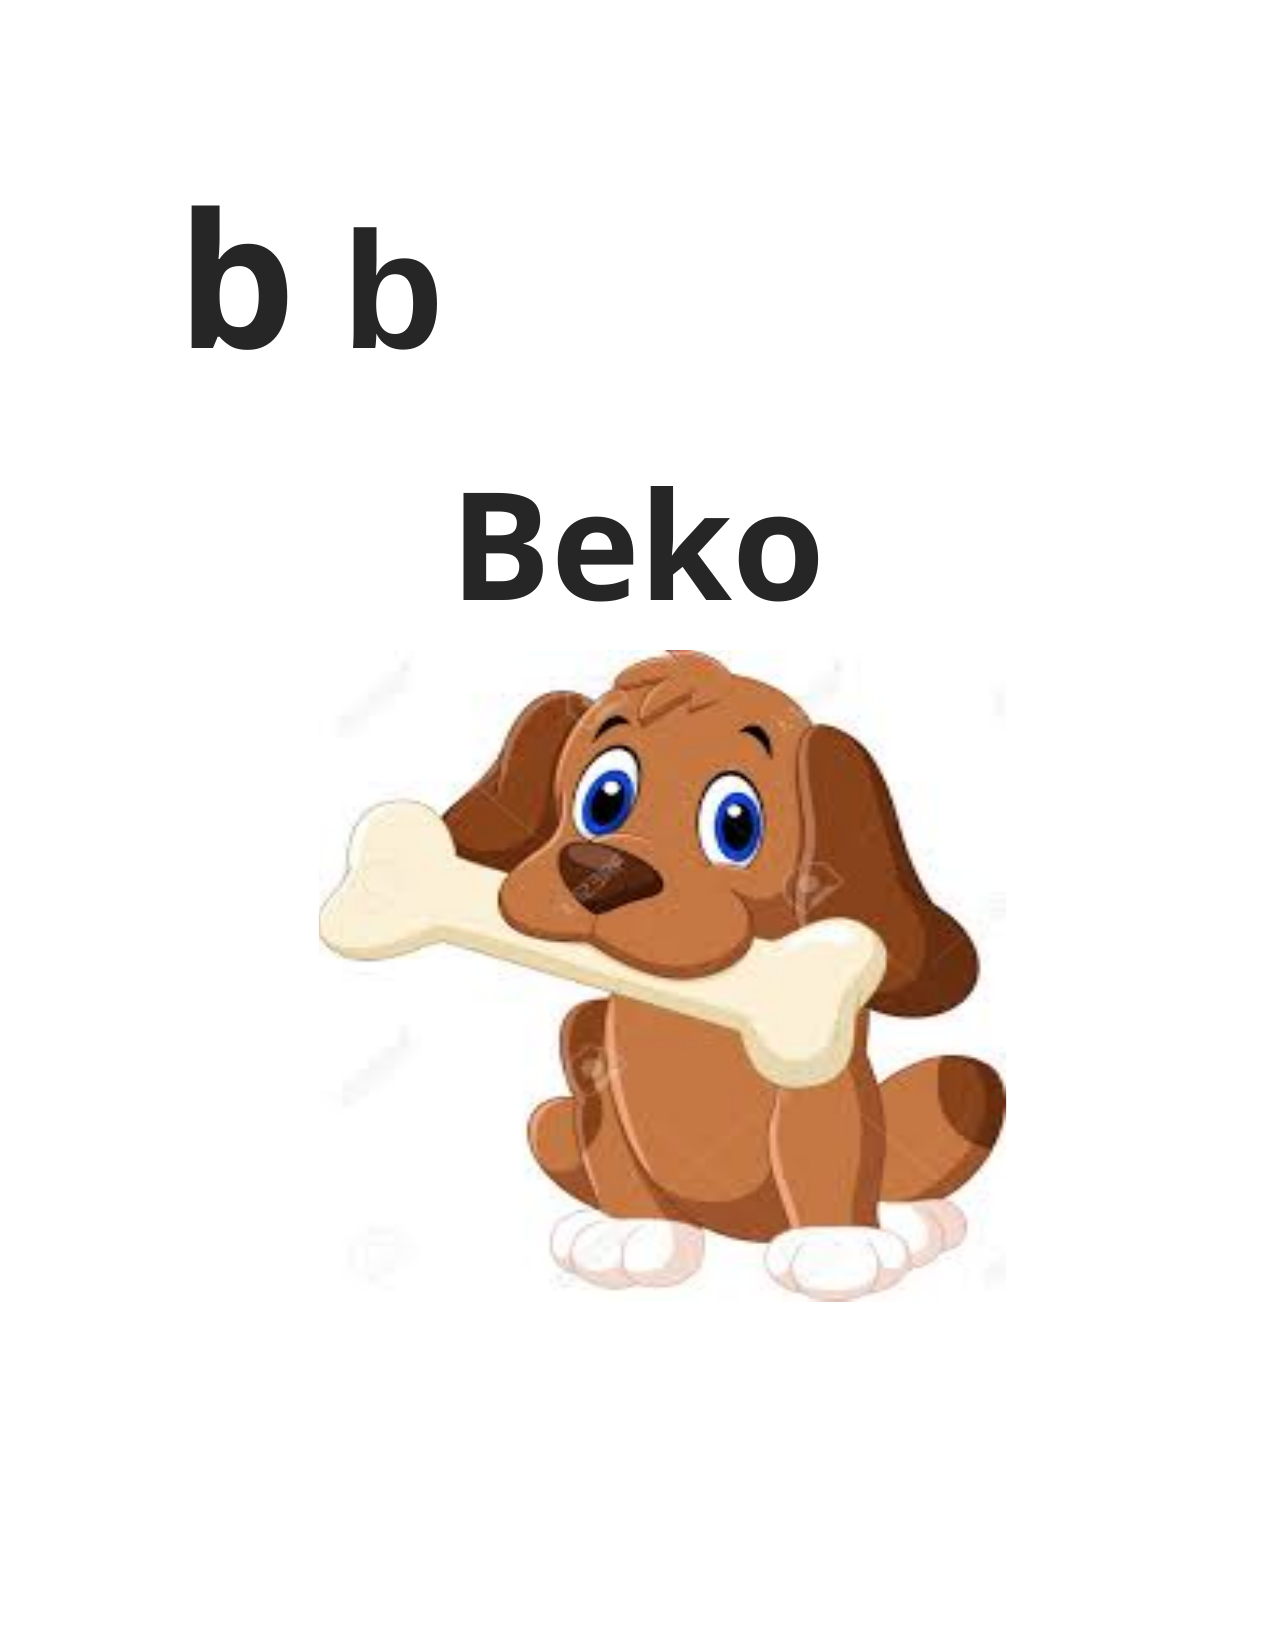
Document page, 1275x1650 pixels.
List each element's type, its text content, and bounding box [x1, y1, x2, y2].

text Beko [177, 440, 1098, 644]
picture [318, 650, 1007, 1302]
text b b [177, 148, 1098, 403]
